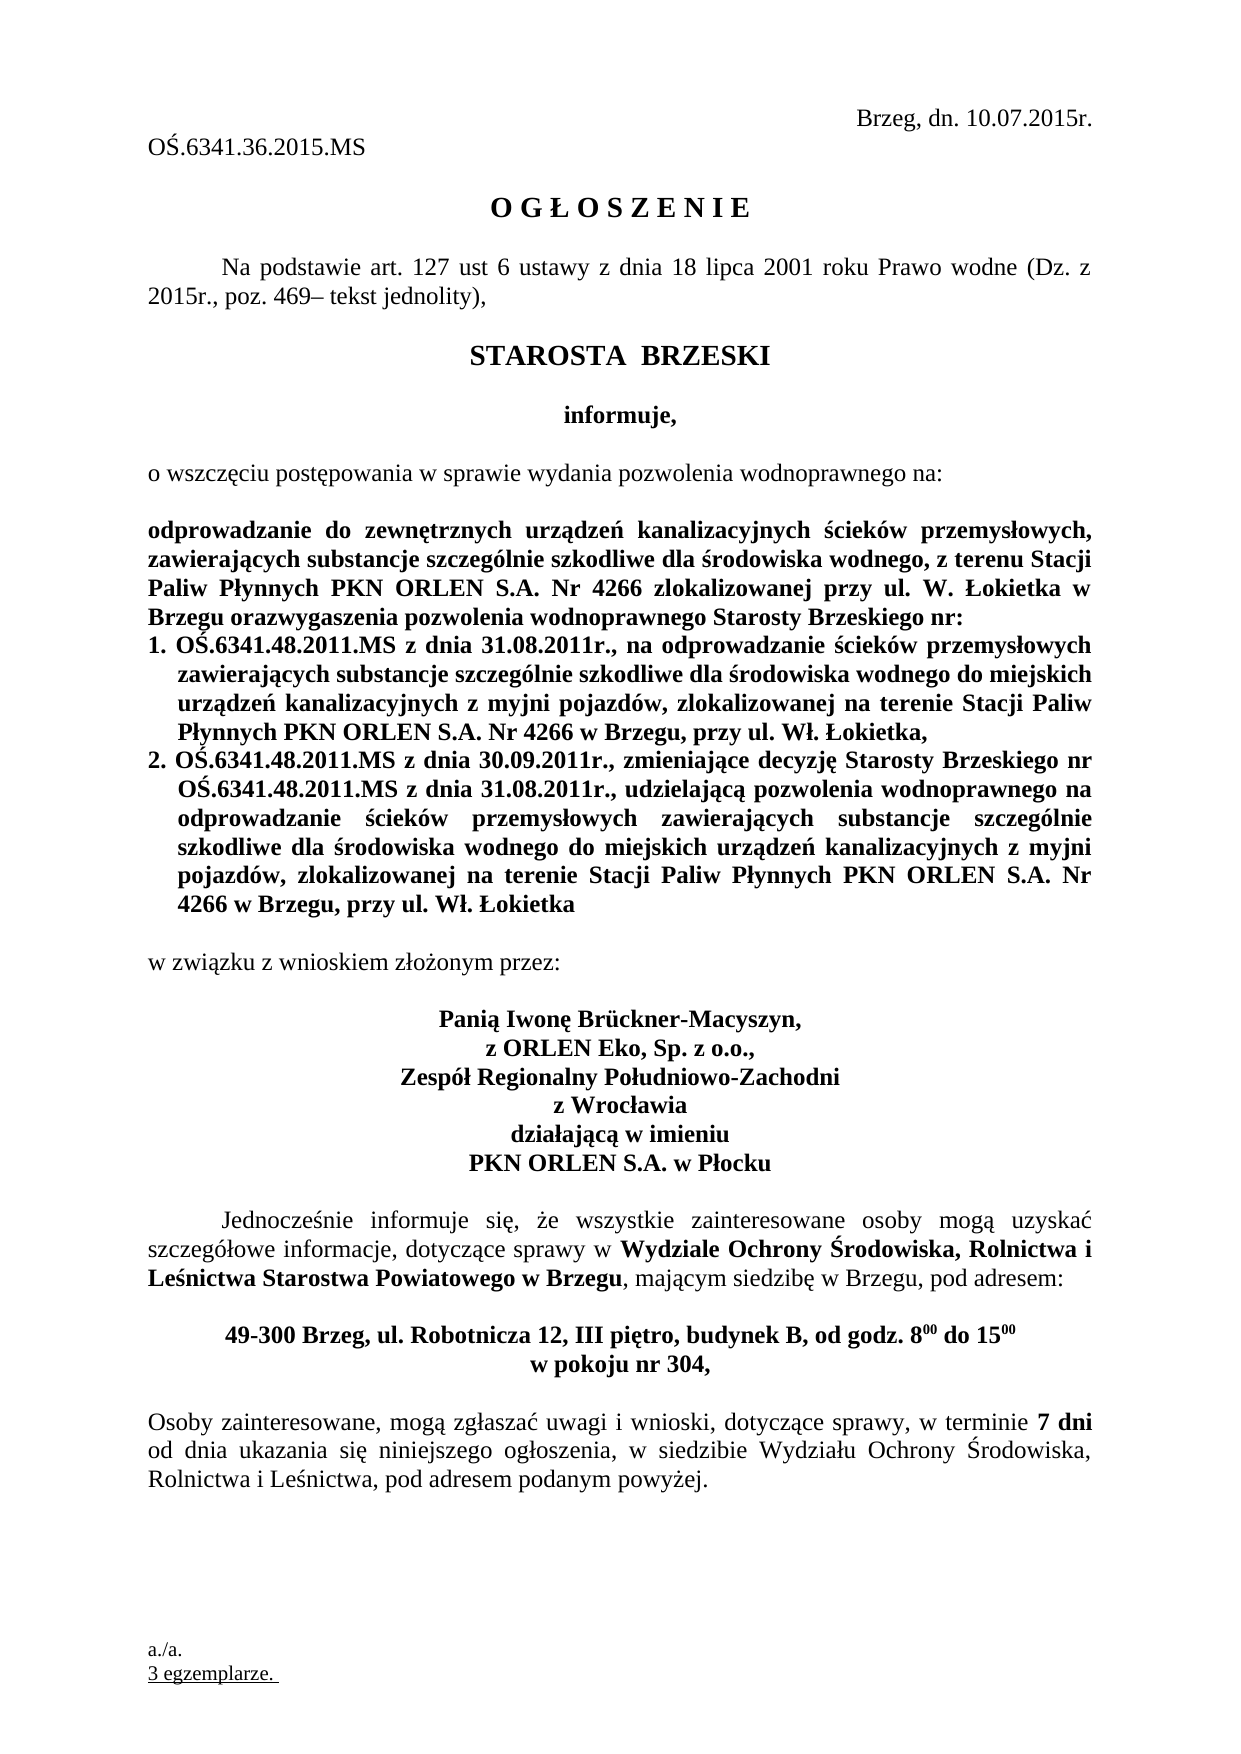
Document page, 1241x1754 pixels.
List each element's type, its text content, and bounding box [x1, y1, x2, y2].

text 2. OŚ.6341.48.2011.MS z dnia 30.09.2011r., zmieniające decyzję Starosty Brzeskiego nr OŚ.6341.48.2011.MS z dnia 31.08.2011r., udzielającą pozwolenia wodnoprawnego na odprowadzanie ścieków przemysłowych zawierających substancje szczególnie szkodliwe dla środowiska wodnego do miejskich urządzeń kanalizacyjnych z myjni pojazdów, zlokalizowanej na terenie Stacji Paliw Płynnych PKN ORLEN S.A. Nr 4266 w Brzegu, przy ul. Wł. Łokietka [148, 746, 1093, 918]
text Jednocześnie informuje się, że wszystkie zainteresowane osoby mogą uzyskać szczegółowe informacje, dotyczące sprawy w Wydziale Ochrony Środowiska, Rolnictwa i Leśnictwa Starostwa Powiatowego w Brzegu, mającym siedzibę w Brzegu, pod adresem: [148, 1206, 1093, 1292]
subtitle O G Ł O S Z E N I E [148, 190, 1093, 223]
text w związku z wnioskiem złożonym przez: [148, 947, 1093, 976]
text Panią Iwonę Brückner-Macyszyn, [148, 1004, 1093, 1033]
text o wszczęciu postępowania w sprawie wydania pozwolenia wodnoprawnego na: [148, 458, 1093, 487]
text z ORLEN Eko, Sp. z o.o., [148, 1033, 1093, 1062]
text 49-300 Brzeg, ul. Robotnicza 12, III piętro, budynek B, od godz. 800 do 1500 [148, 1321, 1093, 1349]
text Zespół Regionalny Południowo-Zachodni [148, 1062, 1093, 1091]
text z Wrocławia [148, 1091, 1093, 1119]
text Brzeg, dn. 10.07.2015r. [148, 103, 1093, 132]
text w pokoju nr 304, [148, 1349, 1093, 1378]
subtitle STAROSTA BRZESKI [148, 338, 1093, 372]
text informuje, [148, 401, 1093, 429]
text działającą w imieniu [148, 1119, 1093, 1148]
text odprowadzanie do zewnętrznych urządzeń kanalizacyjnych ścieków przemysłowych, zawierających substancje szczególnie szkodliwe dla środowiska wodnego, z terenu Stacji Paliw Płynnych PKN ORLEN S.A. Nr 4266 zlokalizowanej przy ul. W. Łokietka w Brzegu orazwygaszenia pozwolenia wodnoprawnego Starosty Brzeskiego nr: [148, 516, 1093, 631]
text 1. OŚ.6341.48.2011.MS z dnia 31.08.2011r., na odprowadzanie ścieków przemysłowych zawierających substancje szczególnie szkodliwe dla środowiska wodnego do miejskich urządzeń kanalizacyjnych z myjni pojazdów, zlokalizowanej na terenie Stacji Paliw Płynnych PKN ORLEN S.A. Nr 4266 w Brzegu, przy ul. Wł. Łokietka, [148, 631, 1093, 746]
text 3 egzemplarze. [148, 1661, 1093, 1685]
text OŚ.6341.36.2015.MS [148, 132, 1093, 161]
text Osoby zainteresowane, mogą zgłaszać uwagi i wnioski, dotyczące sprawy, w terminie 7 dni od dnia ukazania się niniejszego ogłoszenia, w siedzibie Wydziału Ochrony Środowiska, Rolnictwa i Leśnictwa, pod adresem podanym powyżej. [148, 1407, 1093, 1493]
text PKN ORLEN S.A. w Płocku [148, 1148, 1093, 1177]
text Na podstawie art. 127 ust 6 ustawy z dnia 18 lipca 2001 roku Prawo wodne (Dz. z 2015r., poz. 469– tekst jednolity), [148, 252, 1093, 309]
text a./a. [148, 1637, 1093, 1661]
